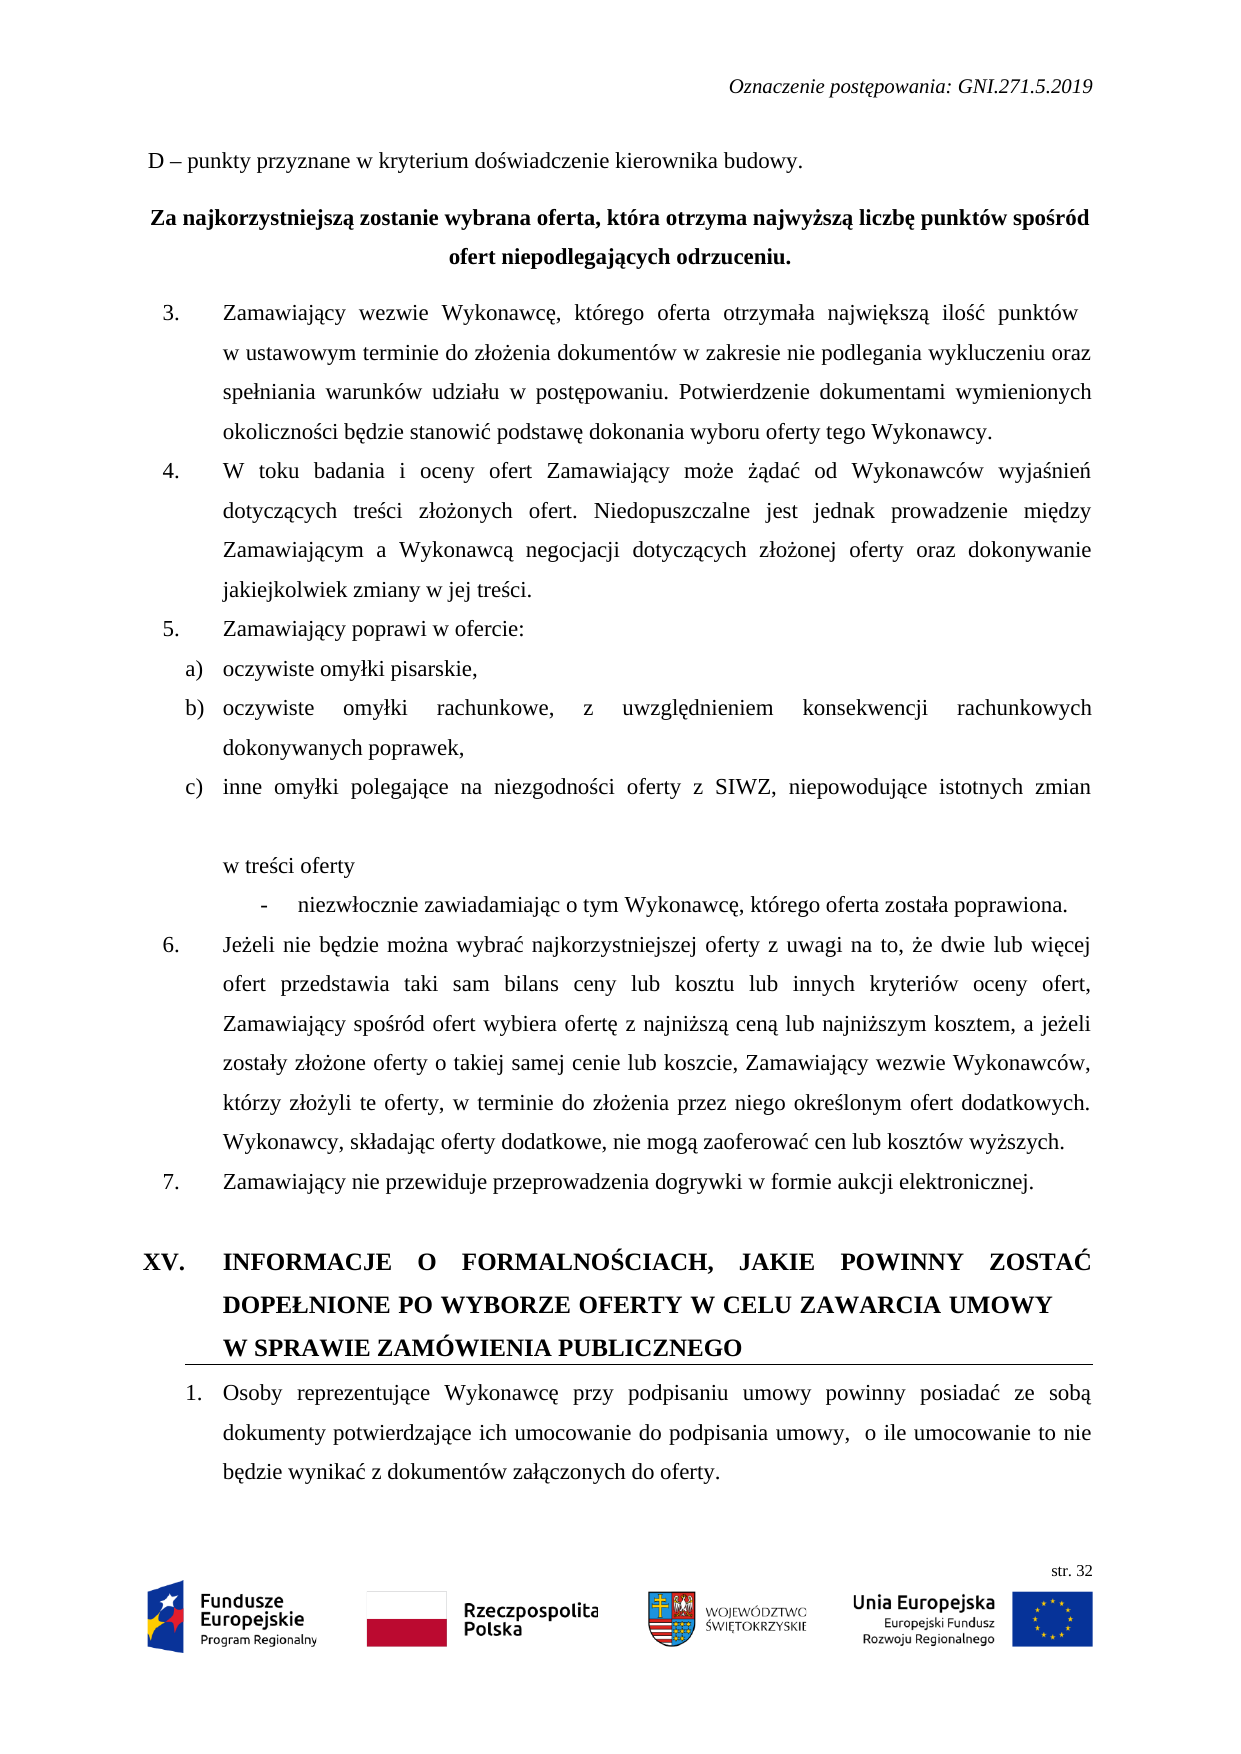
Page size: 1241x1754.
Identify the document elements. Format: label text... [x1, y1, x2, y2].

list oczywiste omyłki pisarskie, [185, 655, 1093, 681]
list niezwłocznie zawiadamiając o tym Wykonawcę, którego oferta została poprawiona. [260, 892, 1093, 918]
text Za najkorzystniejszą zostanie wybrana oferta, która otrzyma najwyższą liczbę punktów spośród ofert niepodlegających odrzuceniu. [148, 204, 1093, 269]
picture [853, 1580, 1093, 1653]
list Jeżeli nie będzie można wybrać najkorzystniejszej oferty z uwagi na to, że dwie lub więcej ofert przedstawia taki sam bilans ceny lub kosztu lub innych kryteriów oceny ofert, Zamawiający spośród ofert wybiera ofertę z najniższą ceną lub najniższym kosztem, a jeżeli zostały złożone oferty o takiej samej cenie lub koszcie, Zamawiający wezwie Wykonawców, którzy złożyli te oferty, w terminie do złożenia przez niego określonym ofert dodatkowych. Wykonawcy, składając oferty dodatkowe, nie mogą zaoferować cen lub kosztów wyższych. [162, 931, 1093, 1155]
list Zamawiający nie przewiduje przeprowadzenia dogrywki w formie aukcji elektronicznej. [162, 1168, 1093, 1194]
list oczywiste omyłki rachunkowe, z uwzględnieniem konsekwencji rachunkowych dokonywanych poprawek, [185, 694, 1093, 760]
list Zamawiający poprawi w ofercie: [162, 615, 1093, 642]
list W toku badania i oceny ofert Zamawiający może żądać od Wykonawców wyjaśnień dotyczących treści złożonych ofert. Niedopuszczalne jest jednak prowadzenie między Zamawiającym a Wykonawcą negocjacji dotyczących złożonej oferty oraz dokonywanie jakiejkolwiek zmiany w jej treści. [162, 457, 1093, 602]
picture [366, 1580, 598, 1653]
list inne omyłki polegające na niezgodności oferty z SIWZ, niepowodujące istotnych zmian w treści oferty [185, 773, 1093, 878]
list Osoby reprezentujące Wykonawcę przy podpisaniu umowy powinny posiadać ze sobą dokumenty potwierdzające ich umocowanie do podpisania umowy, o ile umocowanie to nie będzie wynikać z dokumentów załączonych do oferty. [185, 1379, 1093, 1485]
picture [147, 1580, 317, 1653]
text D – punkty przyznane w kryterium doświadczenie kierownika budowy. [148, 148, 1093, 174]
list INFORMACJE O FORMALNOŚCIACH, JAKIE POWINNY ZOSTAĆ DOPEŁNIONE PO WYBORZE OFERTY W CELU ZAWARCIA UMOWY W SPRAWIE ZAMÓWIENIA PUBLICZNEGO [185, 1247, 1093, 1364]
picture [648, 1580, 807, 1653]
list Zamawiający wezwie Wykonawcę, którego oferta otrzymała największą ilość punktów w ustawowym terminie do złożenia dokumentów w zakresie nie podlegania wykluczeniu oraz spełniania warunków udziału w postępowaniu. Potwierdzenie dokumentami wymienionych okoliczności będzie stanowić podstawę dokonania wyboru oferty tego Wykonawcy. [162, 299, 1093, 444]
